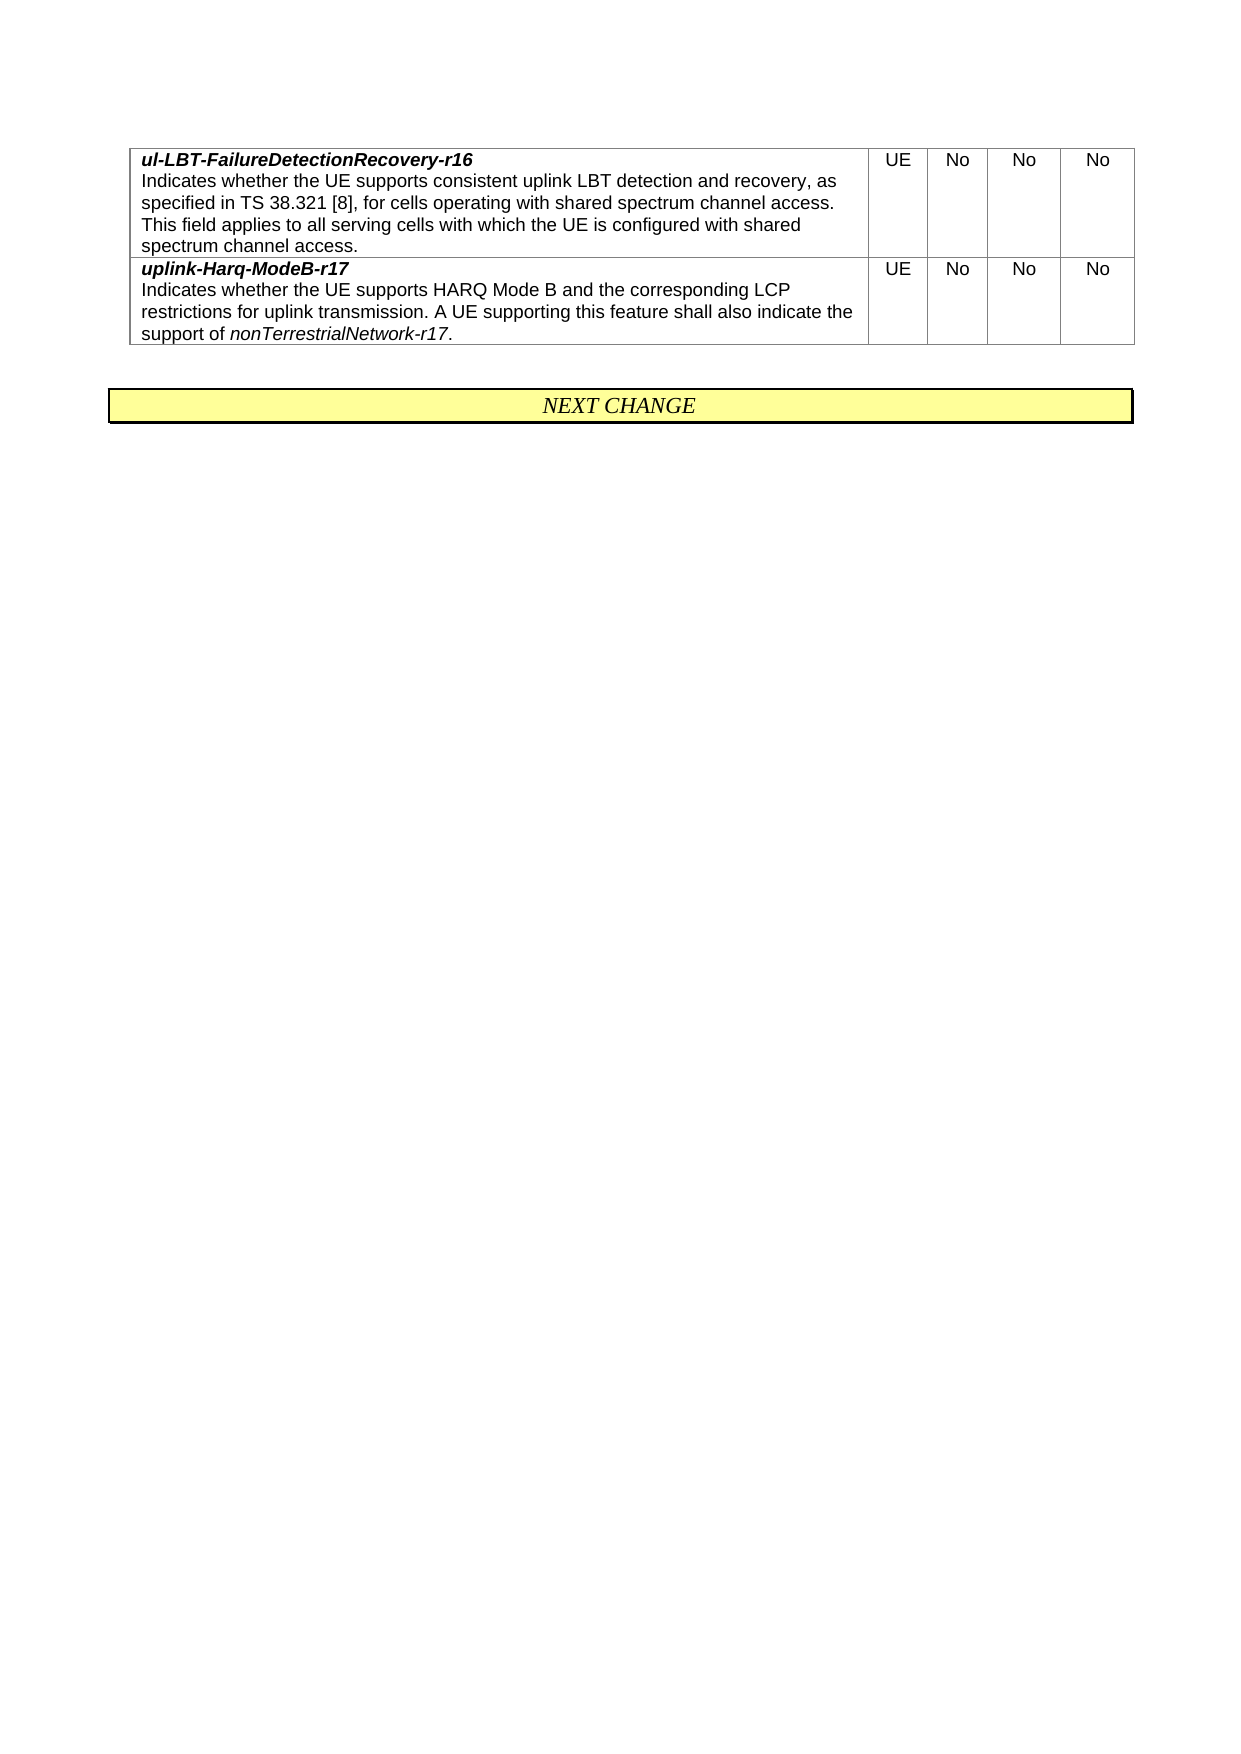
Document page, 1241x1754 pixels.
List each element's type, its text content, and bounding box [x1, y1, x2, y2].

table_cell No [1061, 149, 1134, 257]
table_cell UE [869, 149, 927, 257]
table_cell UE [869, 258, 927, 344]
text NEXT CHANGE [110, 390, 1131, 421]
table_cell uplink-Harq-ModeB-r17 Indicates whether the UE supports HARQ Mode B and the corresponding LCP restrictions for uplink transmission. A UE supporting this feature shall also indicate the support of nonTerrestrialNetwork-r17. [131, 258, 868, 344]
table_cell No [1061, 258, 1134, 344]
table_cell No [928, 258, 987, 344]
table_cell ul-LBT-FailureDetectionRecovery-r16 Indicates whether the UE supports consistent uplink LBT detection and recovery, as specified in TS 38.321 [8], for cells operating with shared spectrum channel access. This field applies to all serving cells with which the UE is configured with shared spectrum channel access. [131, 149, 868, 257]
table_cell No [928, 149, 987, 257]
table_cell No [988, 149, 1060, 257]
table_cell No [988, 258, 1060, 344]
